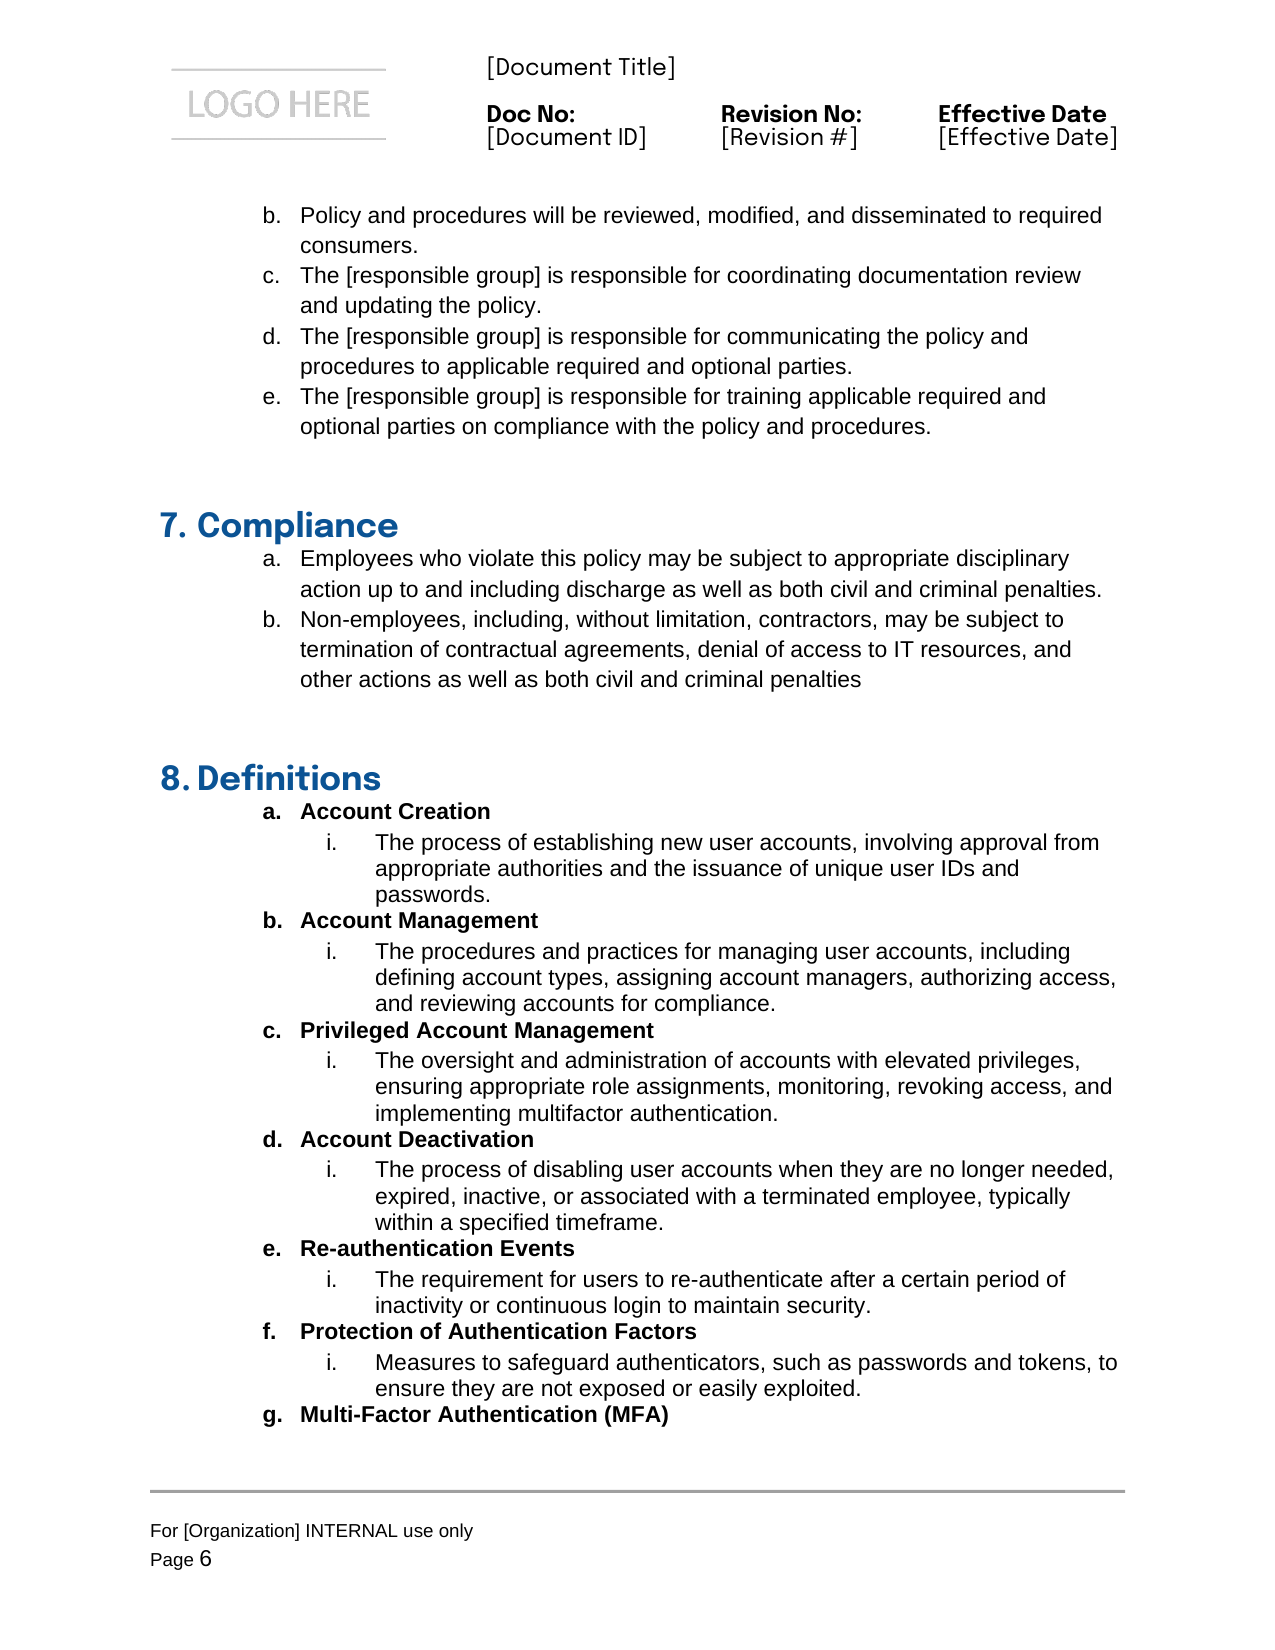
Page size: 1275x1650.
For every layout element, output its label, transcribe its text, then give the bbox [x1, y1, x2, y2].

list Account Management [262, 907, 1125, 934]
list The requirement for users to re-authenticate after a certain period of inactivity or continuous login to maintain security. [337, 1266, 1125, 1318]
list The [responsible group] is responsible for communicating the policy and procedures to applicable required and optional parties. [262, 323, 1125, 379]
subtitle Definitions [159, 764, 1125, 798]
list The oversight and administration of accounts with elevated privileges, ensuring appropriate role assignments, monitoring, revoking access, and implementing multifactor authentication. [337, 1047, 1125, 1126]
list The [responsible group] is responsible for coordinating documentation review and updating the policy. [262, 262, 1125, 319]
list Measures to safeguard authenticators, such as passwords and tokens, to ensure they are not exposed or easily exploited. [337, 1348, 1125, 1401]
subtitle Compliance [159, 511, 1125, 545]
list The process of establishing new user accounts, involving approval from appropriate authorities and the issuance of unique user IDs and passwords. [337, 828, 1125, 907]
list Multi-Factor Authentication (MFA) [262, 1401, 1125, 1427]
list Policy and procedures will be reviewed, modified, and disseminated to required consumers. [262, 202, 1125, 258]
list Re-authentication Events [262, 1235, 1125, 1262]
list The process of disabling user accounts when they are no longer needed, expired, inactive, or associated with a terminated employee, typically within a specified timeframe. [337, 1156, 1125, 1235]
list Account Deactivation [262, 1126, 1125, 1152]
list Account Creation [262, 798, 1125, 824]
picture [167, 57, 390, 148]
list The procedures and practices for managing user accounts, including defining account types, assigning account managers, authorizing access, and reviewing accounts for compliance. [337, 938, 1125, 1017]
list Non-employees, including, without limitation, contractors, may be subject to termination of contractual agreements, denial of access to IT resources, and other actions as well as both civil and criminal penalties [262, 606, 1125, 692]
list The [responsible group] is responsible for training applicable required and optional parties on compliance with the policy and procedures. [262, 383, 1125, 439]
list Privileged Account Management [262, 1017, 1125, 1043]
list Protection of Authentication Factors [262, 1318, 1125, 1344]
list Employees who violate this policy may be subject to appropriate disciplinary action up to and including discharge as well as both civil and criminal penalties. [262, 545, 1125, 602]
